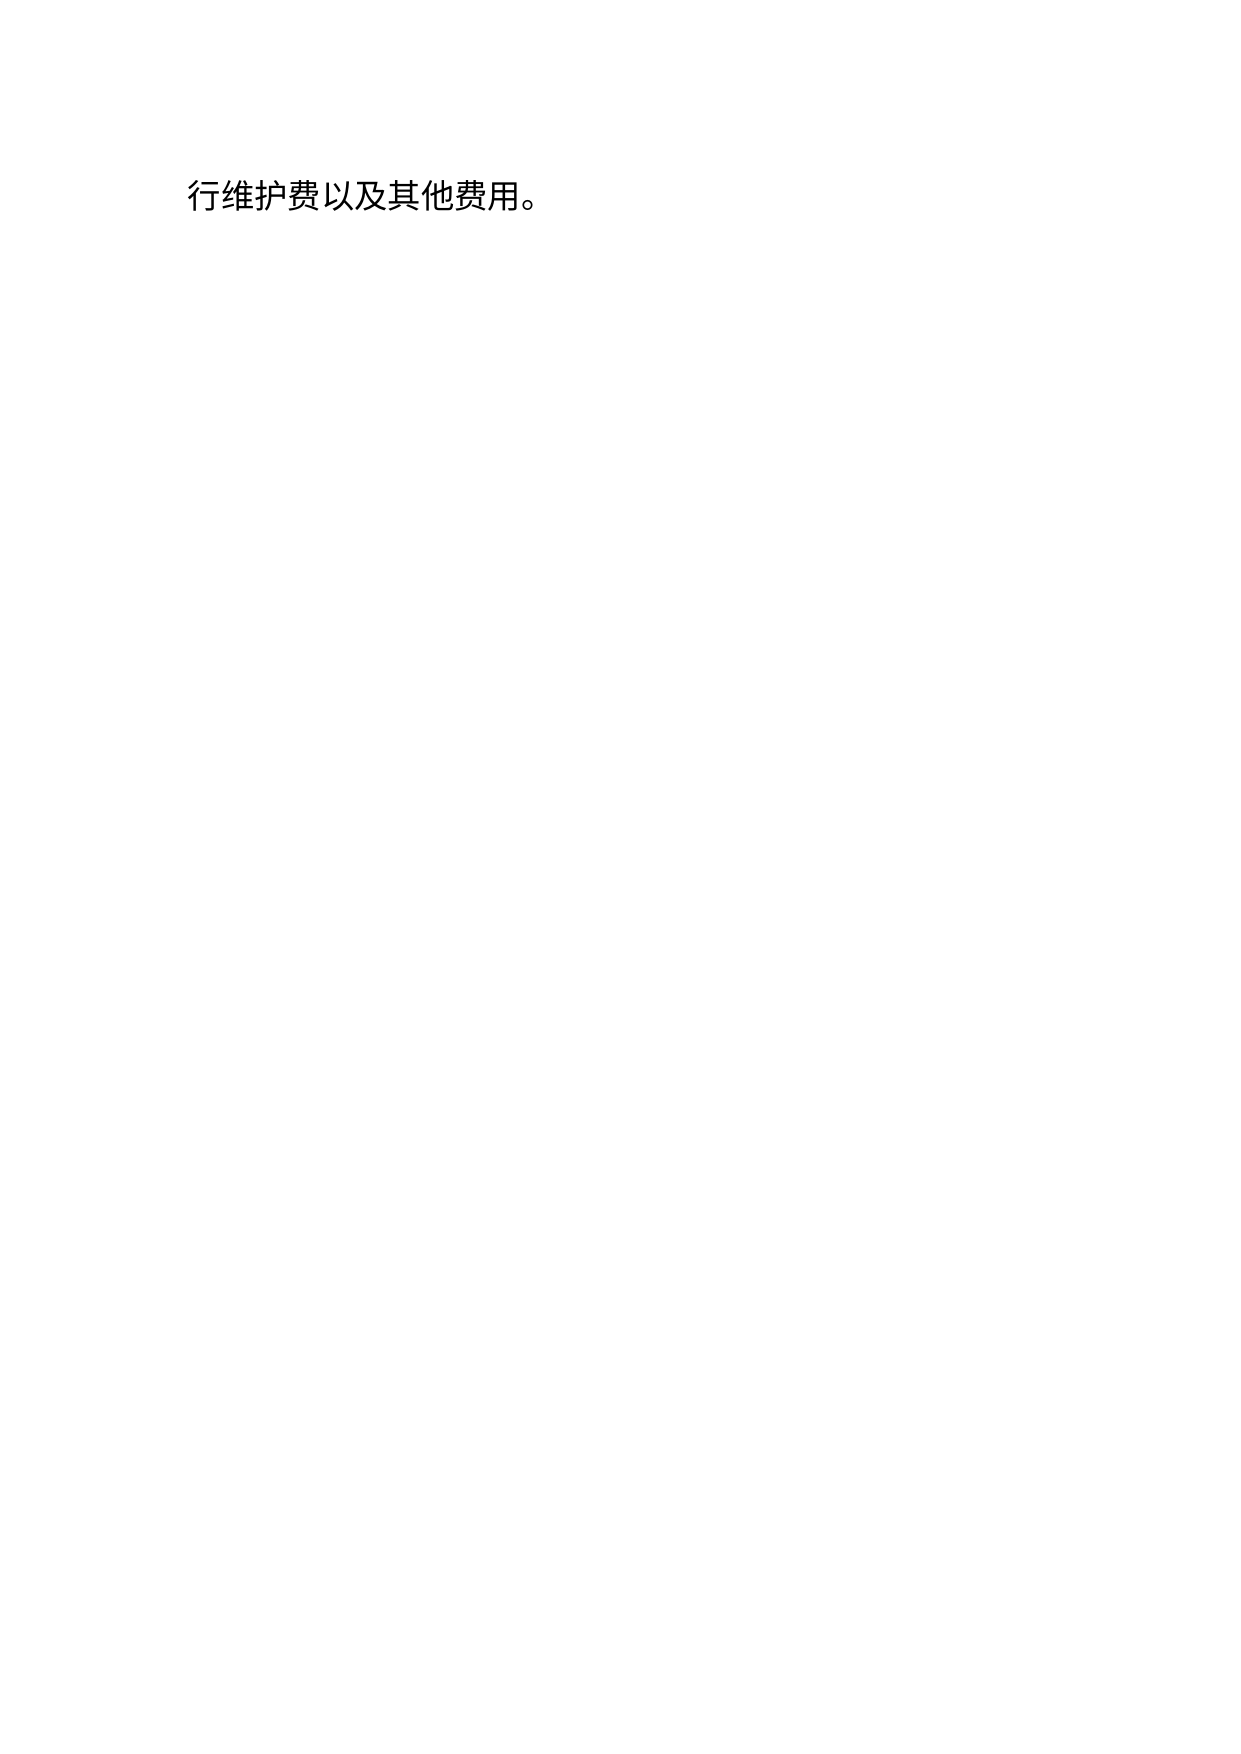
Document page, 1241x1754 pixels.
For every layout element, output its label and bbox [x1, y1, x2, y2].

text [187, 162, 1053, 220]
